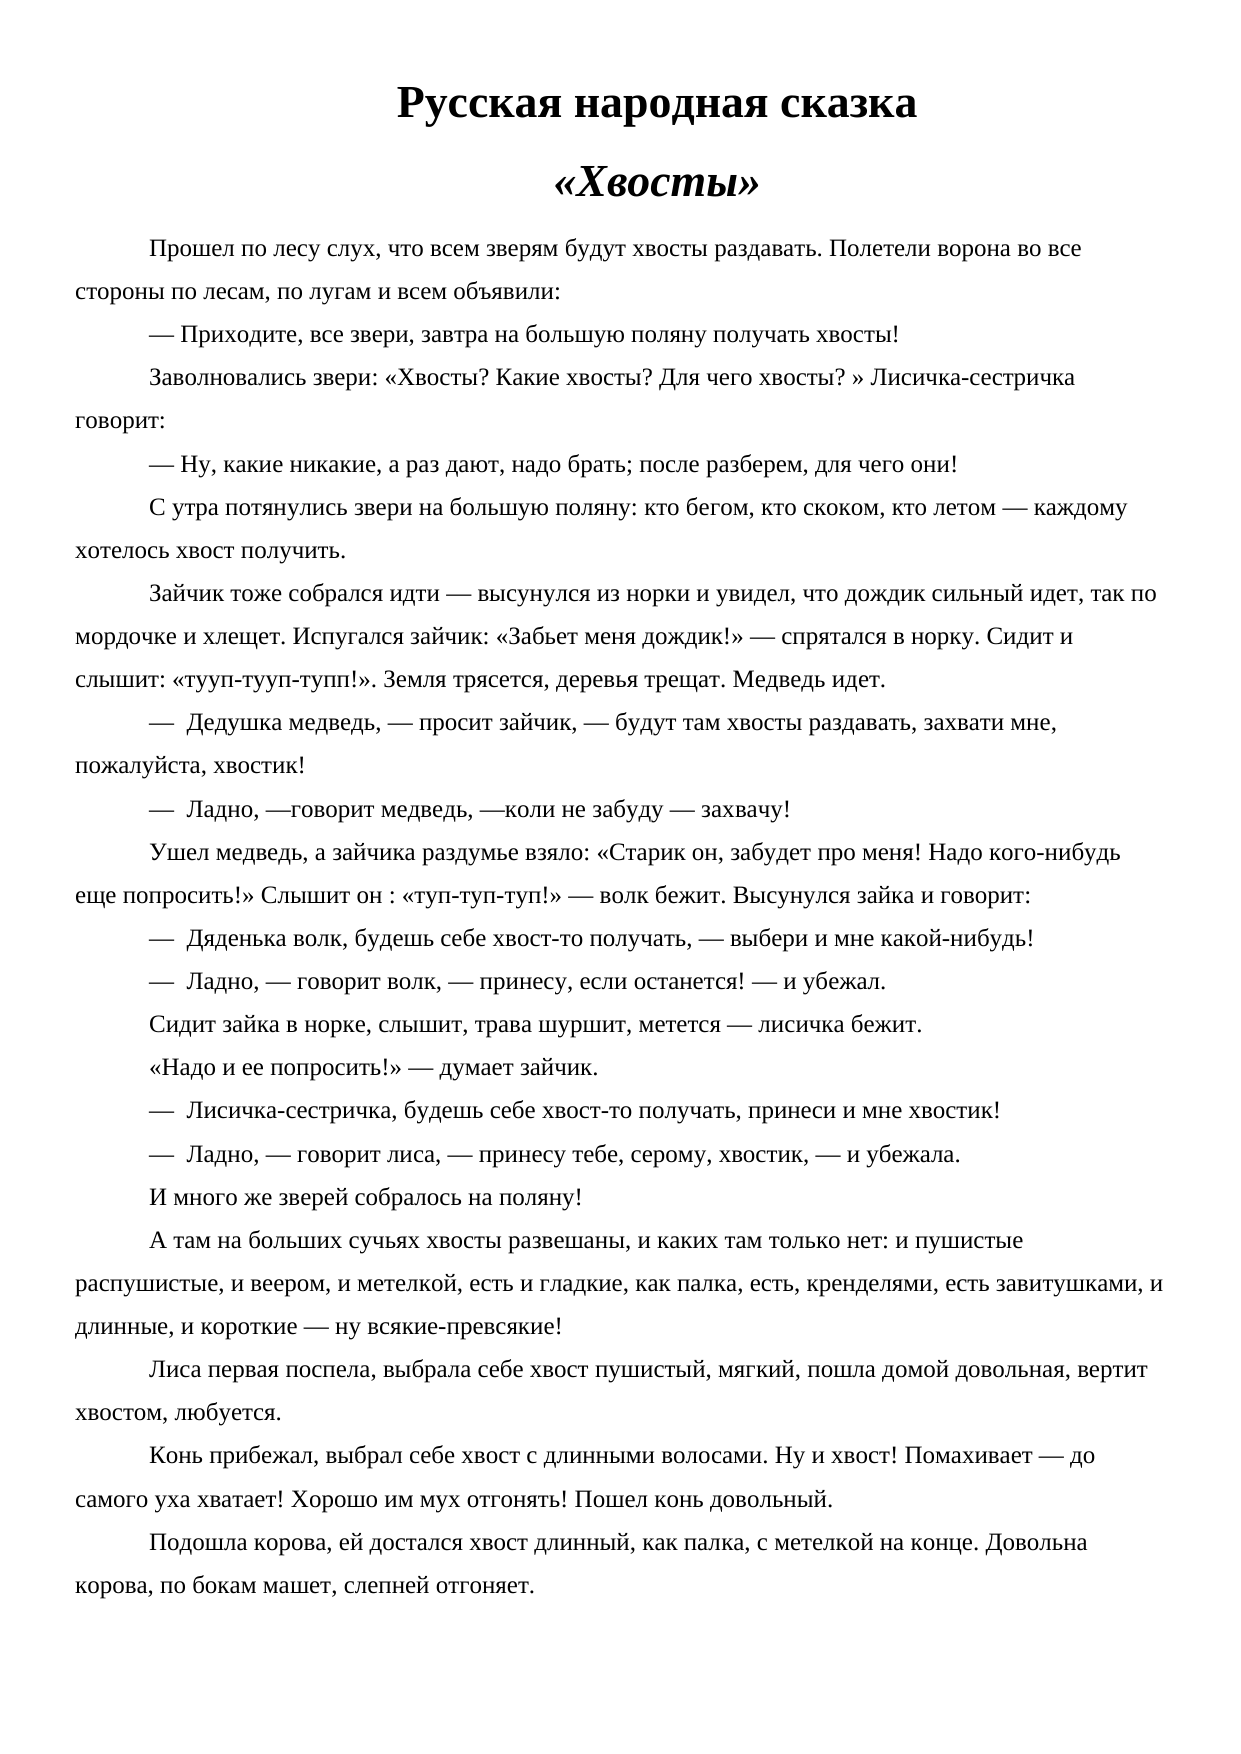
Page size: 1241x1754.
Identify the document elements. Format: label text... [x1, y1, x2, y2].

text «Надо и ее попросить!» — думает зайчик. [75, 1052, 1165, 1081]
text — Приходите, все звери, завтра на большую поляну получать хвосты! [75, 319, 1165, 348]
text Конь прибежал, выбрал себе хвост с длинными волосами. Ну и хвост! Помахивает — до самого уха хватает! Хорошо им мух отгонять! Пошел конь довольный. [75, 1441, 1165, 1512]
text Прошел по лесу слух, что всем зверям будут хвосты раздавать. Полетели ворона во все стороны по лесам, по лугам и всем объявили: [75, 233, 1165, 305]
text Зайчик тоже собрался идти — высунулся из норки и увидел, что дождик сильный идет, так по мордочке и хлещет. Испугался зайчик: «Забьет меня дождик!» — спрятался в норку. Сидит и слышит: «тууп-тууп-тупп!». Земля трясется, деревья трещат. Медведь идет. [75, 578, 1165, 693]
text Ушел медведь, а зайчика раздумье взяло: «Старик он, забудет про меня! Надо кого-нибудь еще попросить!» Слышит он : «туп-туп-туп!» — волк бежит. Высунулся зайка и говорит: [75, 837, 1165, 909]
text — Дяденька волк, будешь себе хвост-то получать, — выбери и мне какой-нибудь! [75, 923, 1165, 952]
text — Дедушка медведь, — просит зайчик, — будут там хвосты раздавать, захвати мне, пожалуйста, хвостик! [75, 707, 1165, 779]
text Сидит зайка в норке, слышит, трава шуршит, метется — лисичка бежит. [75, 1009, 1165, 1038]
text — Ну, какие никакие, а раз дают, надо брать; после разберем, для чего они! [75, 449, 1165, 477]
text Подошла корова, ей достался хвост длинный, как палка, с метелкой на конце. Довольна корова, по бокам машет, слепней отгоняет. [75, 1527, 1165, 1599]
text — Ладно, — говорит волк, — принесу, если останется! — и убежал. [75, 966, 1165, 995]
text «Хвосты» [75, 154, 1165, 207]
text И много же зверей собралось на поляну! [75, 1182, 1165, 1211]
text С утра потянулись звери на большую поляну: кто бегом, кто скоком, кто летом — каждому хотелось хвост получить. [75, 492, 1165, 564]
text Лиса первая поспела, выбрала себе хвост пушистый, мягкий, пошла домой довольная, вертит хвостом, любуется. [75, 1354, 1165, 1426]
text — Лисичка-сестричка, будешь себе хвост-то получать, принеси и мне хвостик! [75, 1096, 1165, 1124]
text — Ладно, —говорит медведь, —коли не забуду — захвачу! [75, 794, 1165, 822]
text Заволновались звери: «Хвосты? Какие хвосты? Для чего хвосты? » Лисичка-сестричка говорит: [75, 362, 1165, 434]
text А там на больших сучьях хвосты развешаны, и каких там только нет: и пушистые распушистые, и веером, и метелкой, есть и гладкие, как палка, есть, кренделями, есть завитушками, и длинные, и короткие — ну всякие-превсякие! [75, 1225, 1165, 1340]
text Русская народная сказка [75, 75, 1165, 128]
text — Ладно, — говорит лиса, — принесу тебе, серому, хвостик, — и убежала. [75, 1139, 1165, 1167]
